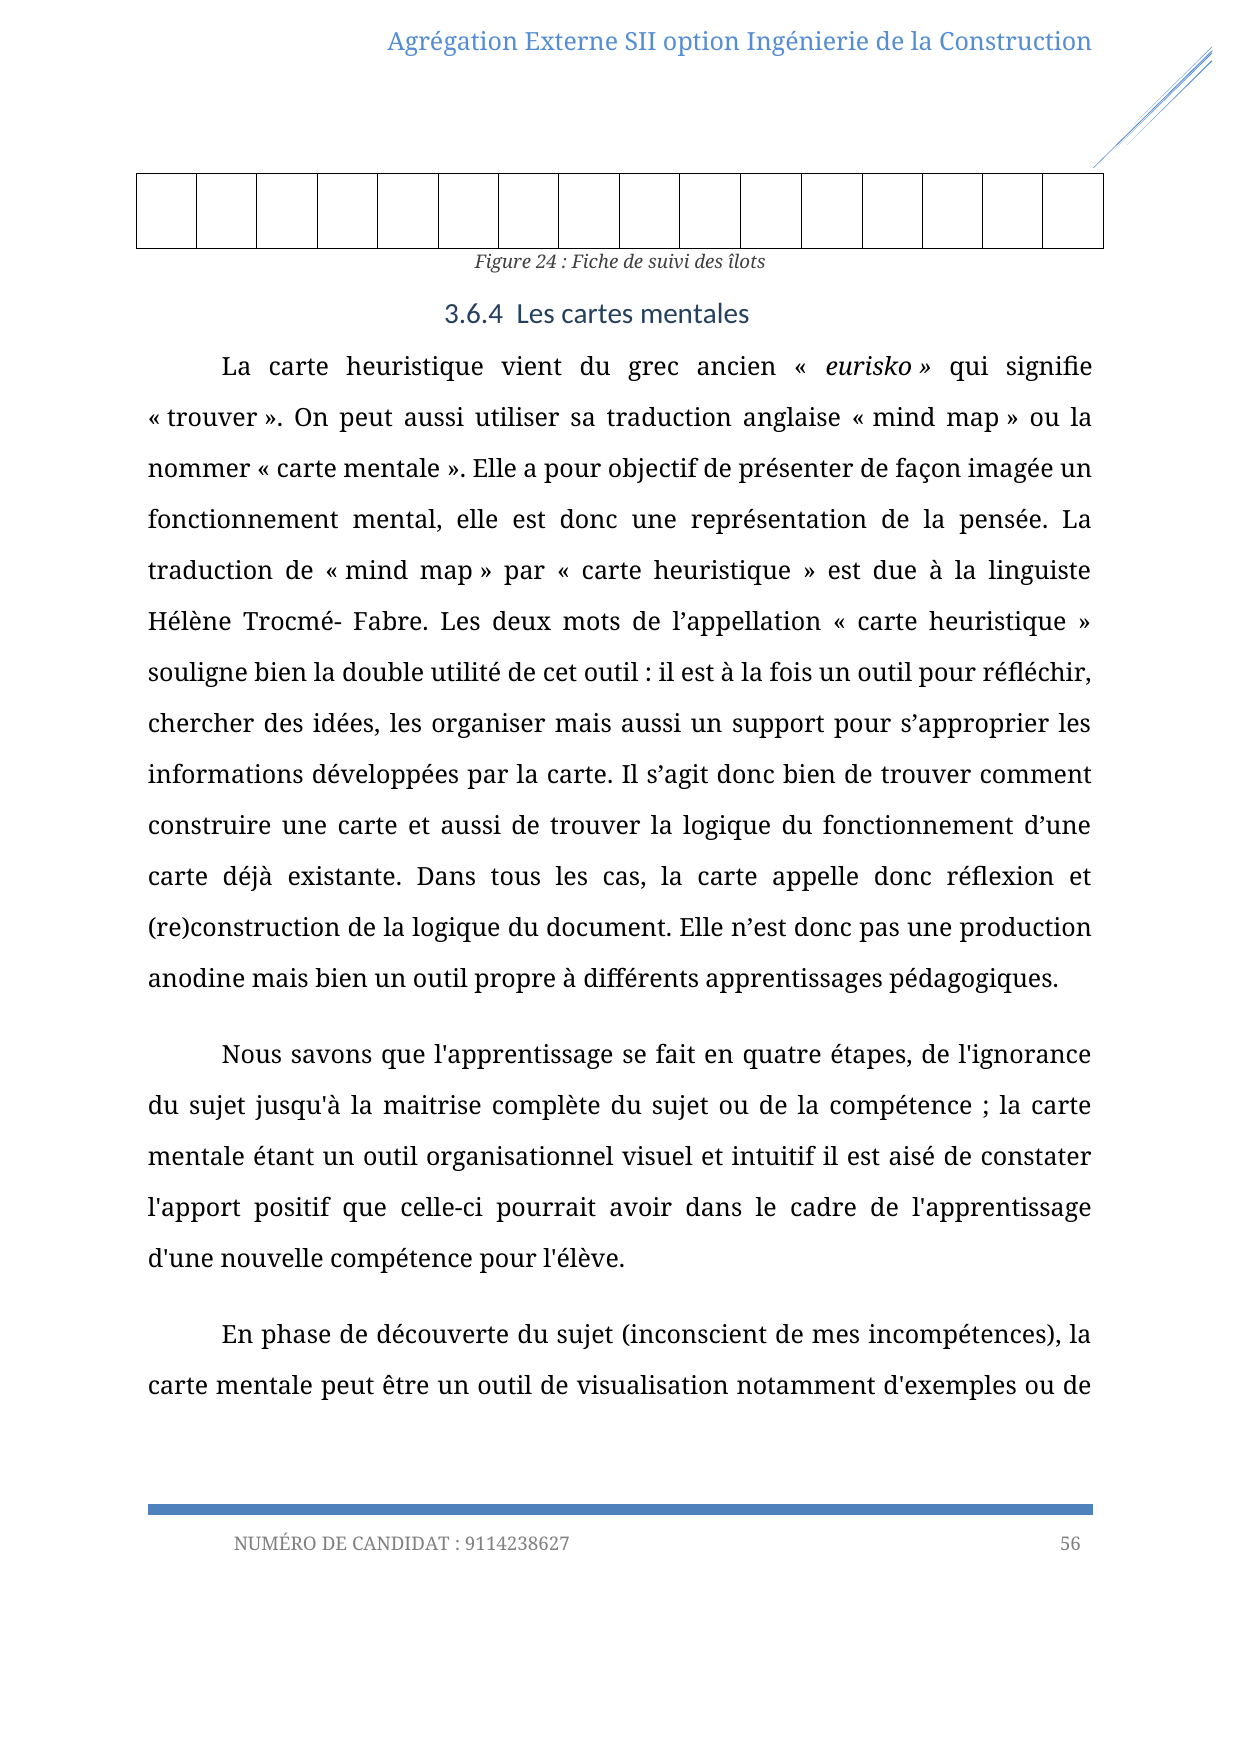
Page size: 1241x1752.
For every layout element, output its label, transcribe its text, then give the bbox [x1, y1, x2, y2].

table_cell [741, 174, 801, 247]
table_cell [802, 174, 862, 247]
table_cell [378, 174, 438, 247]
table_cell [318, 174, 377, 247]
table_cell [620, 174, 679, 247]
table_cell [1043, 174, 1103, 247]
table_cell [983, 174, 1042, 247]
table_cell [257, 174, 317, 247]
table_cell [863, 174, 922, 247]
table_cell [439, 174, 498, 247]
table_cell [499, 174, 558, 247]
table_cell [559, 174, 619, 247]
table_cell [680, 174, 740, 247]
table_cell [197, 174, 256, 247]
subtitle Les cartes mentales [370, 295, 1093, 330]
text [148, 1317, 1093, 1402]
table_cell [137, 174, 196, 247]
text Nous savons que l'apprentissage se fait en quatre étapes, de l'ignorance du sujet jusqu'à la maitrise complète du sujet ou de la compétence ; la carte mentale étant un outil organisationnel visuel et intuitif il est aisé de constater l'apport positif que celle-ci pourrait avoir dans le cadre de l'apprentissage d'une nouvelle compétence pour l'élève. [148, 1037, 1093, 1275]
text La carte heuristique vient du grec ancien « eurisko » qui signifie « trouver ». On peut aussi utiliser sa traduction anglaise « mind map » ou la nommer « carte mentale ». Elle a pour objectif de présenter de façon imagée un fonctionnement mental, elle est donc une représentation de la pensée. La traduction de « mind map » par « carte heuristique » est due à la linguiste Hélène Trocmé- Fabre. Les deux mots de l’appellation « carte heuristique » souligne bien la double utilité de cet outil : il est à la fois un outil pour réfléchir, chercher des idées, les organiser mais aussi un support pour s’approprier les informations développées par la carte. Il s’agit donc bien de trouver comment construire une carte et aussi de trouver la logique du fonctionnement d’une carte déjà existante. Dans tous les cas, la carte appelle donc réflexion et (re)construction de la logique du document. Elle n’est donc pas une production anodine mais bien un outil propre à différents apprentissages pédagogiques. [148, 348, 1093, 995]
table_cell [923, 174, 982, 247]
